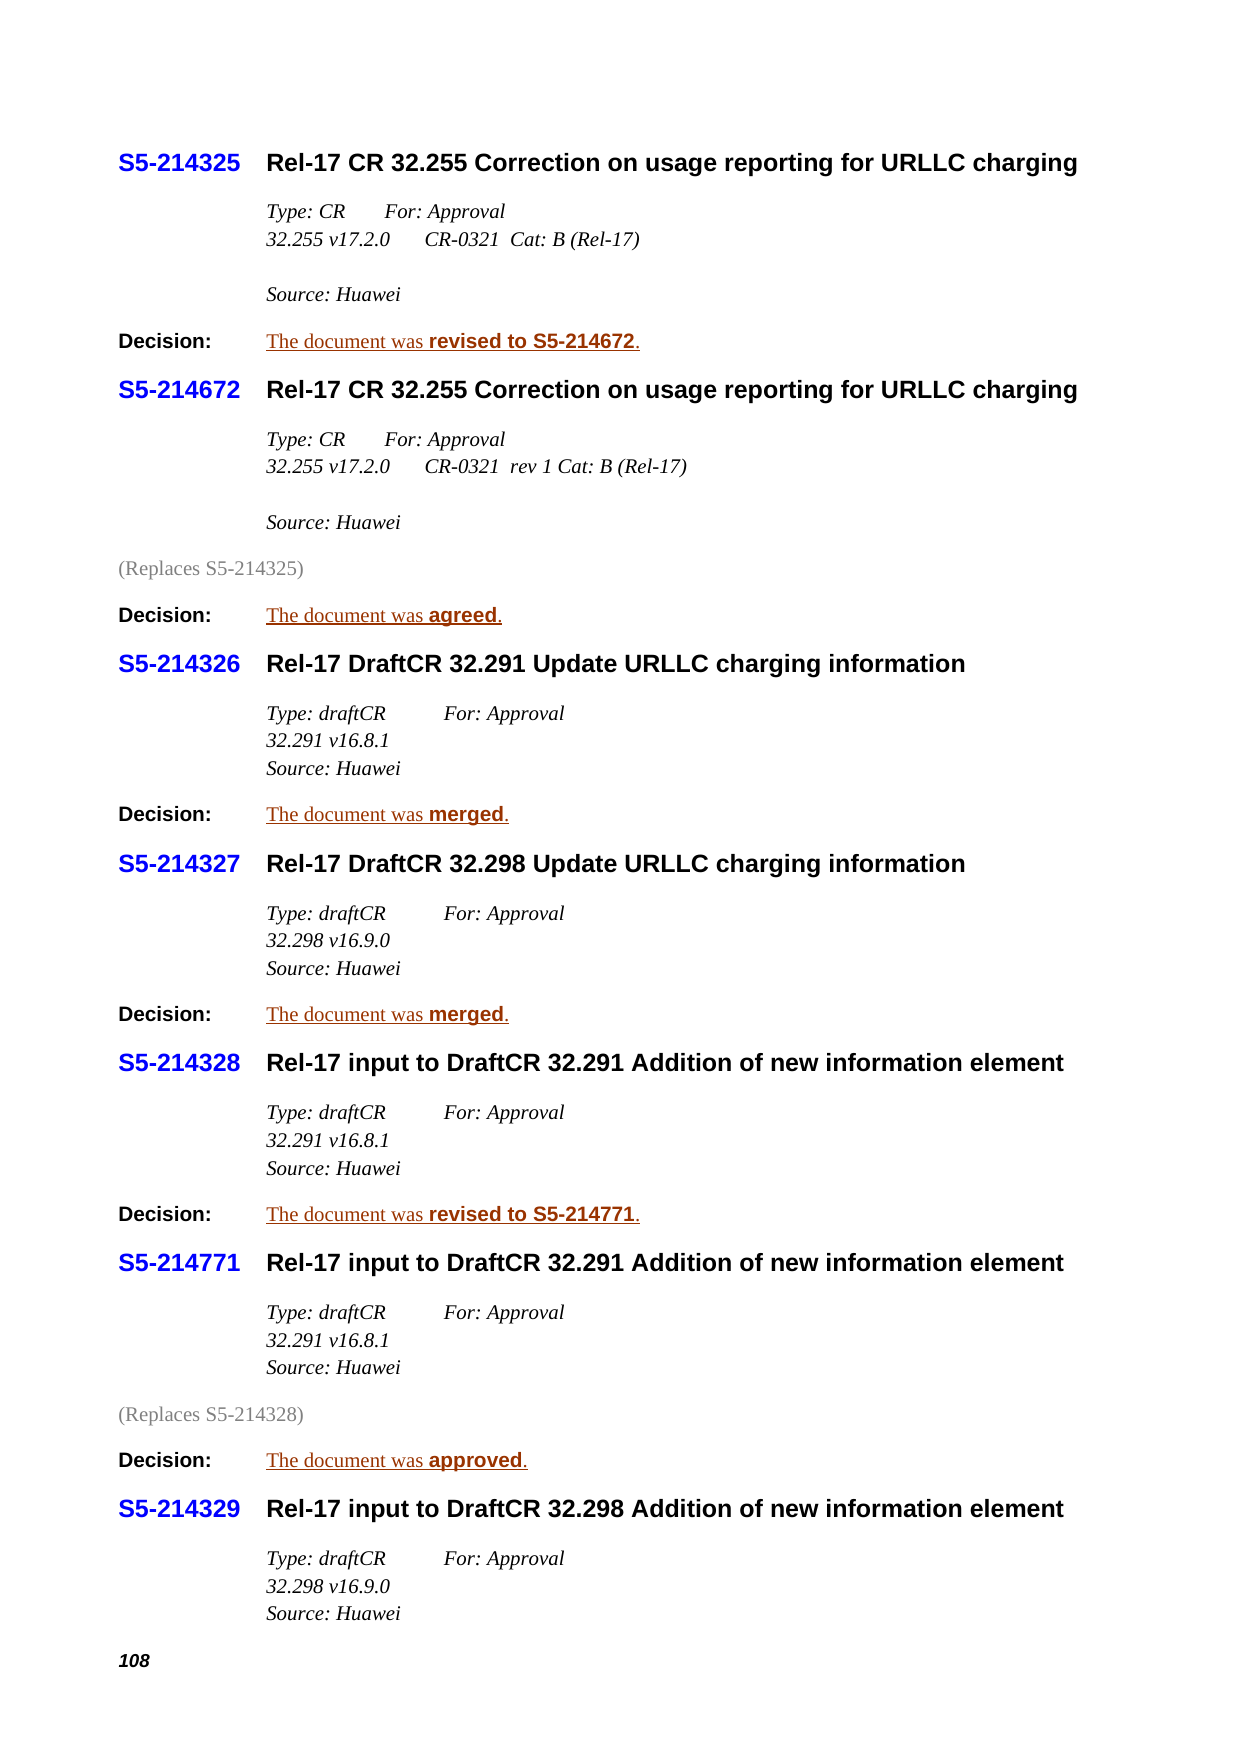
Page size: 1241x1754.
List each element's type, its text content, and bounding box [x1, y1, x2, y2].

text S5-214329 Rel-17 input to DraftCR 32.298 Addition of new information element [118, 1494, 1122, 1523]
text Type: draftCR For: Approval 32.298 v16.9.0 Source: Huawei [118, 900, 1122, 980]
text S5-214672 Rel-17 CR 32.255 Correction on usage reporting for URLLC charging [118, 375, 1122, 404]
text Type: draftCR For: Approval 32.291 v16.8.1 Source: Huawei [118, 701, 1122, 780]
text Decision: The document was approved. [118, 1448, 1122, 1472]
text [118, 1546, 1122, 1625]
text S5-214328 Rel-17 input to DraftCR 32.291 Addition of new information element [118, 1048, 1122, 1077]
text Decision: The document was merged. [118, 1002, 1122, 1026]
text S5-214325 Rel-17 CR 32.255 Correction on usage reporting for URLLC charging [118, 148, 1122, 176]
text Decision: The document was revised to S5-214672. [118, 329, 1122, 353]
text Type: CR For: Approval 32.255 v17.2.0 CR-0321 Cat: B (Rel-17) Source: Huawei [118, 199, 1122, 306]
text Decision: The document was agreed. [118, 602, 1122, 627]
text Type: draftCR For: Approval 32.291 v16.8.1 Source: Huawei [118, 1300, 1122, 1379]
text S5-214327 Rel-17 DraftCR 32.298 Update URLLC charging information [118, 849, 1122, 877]
text Type: draftCR For: Approval 32.291 v16.8.1 Source: Huawei [118, 1100, 1122, 1179]
text S5-214326 Rel-17 DraftCR 32.291 Update URLLC charging information [118, 649, 1122, 678]
text (Replaces S5-214328) [118, 1402, 1122, 1426]
text Decision: The document was revised to S5-214771. [118, 1202, 1122, 1226]
text Type: CR For: Approval 32.255 v17.2.0 CR-0321 rev 1 Cat: B (Rel-17) Source: Huawei [118, 427, 1122, 534]
text (Replaces S5-214325) [118, 556, 1122, 580]
text Decision: The document was merged. [118, 802, 1122, 826]
text S5-214771 Rel-17 input to DraftCR 32.291 Addition of new information element [118, 1248, 1122, 1277]
